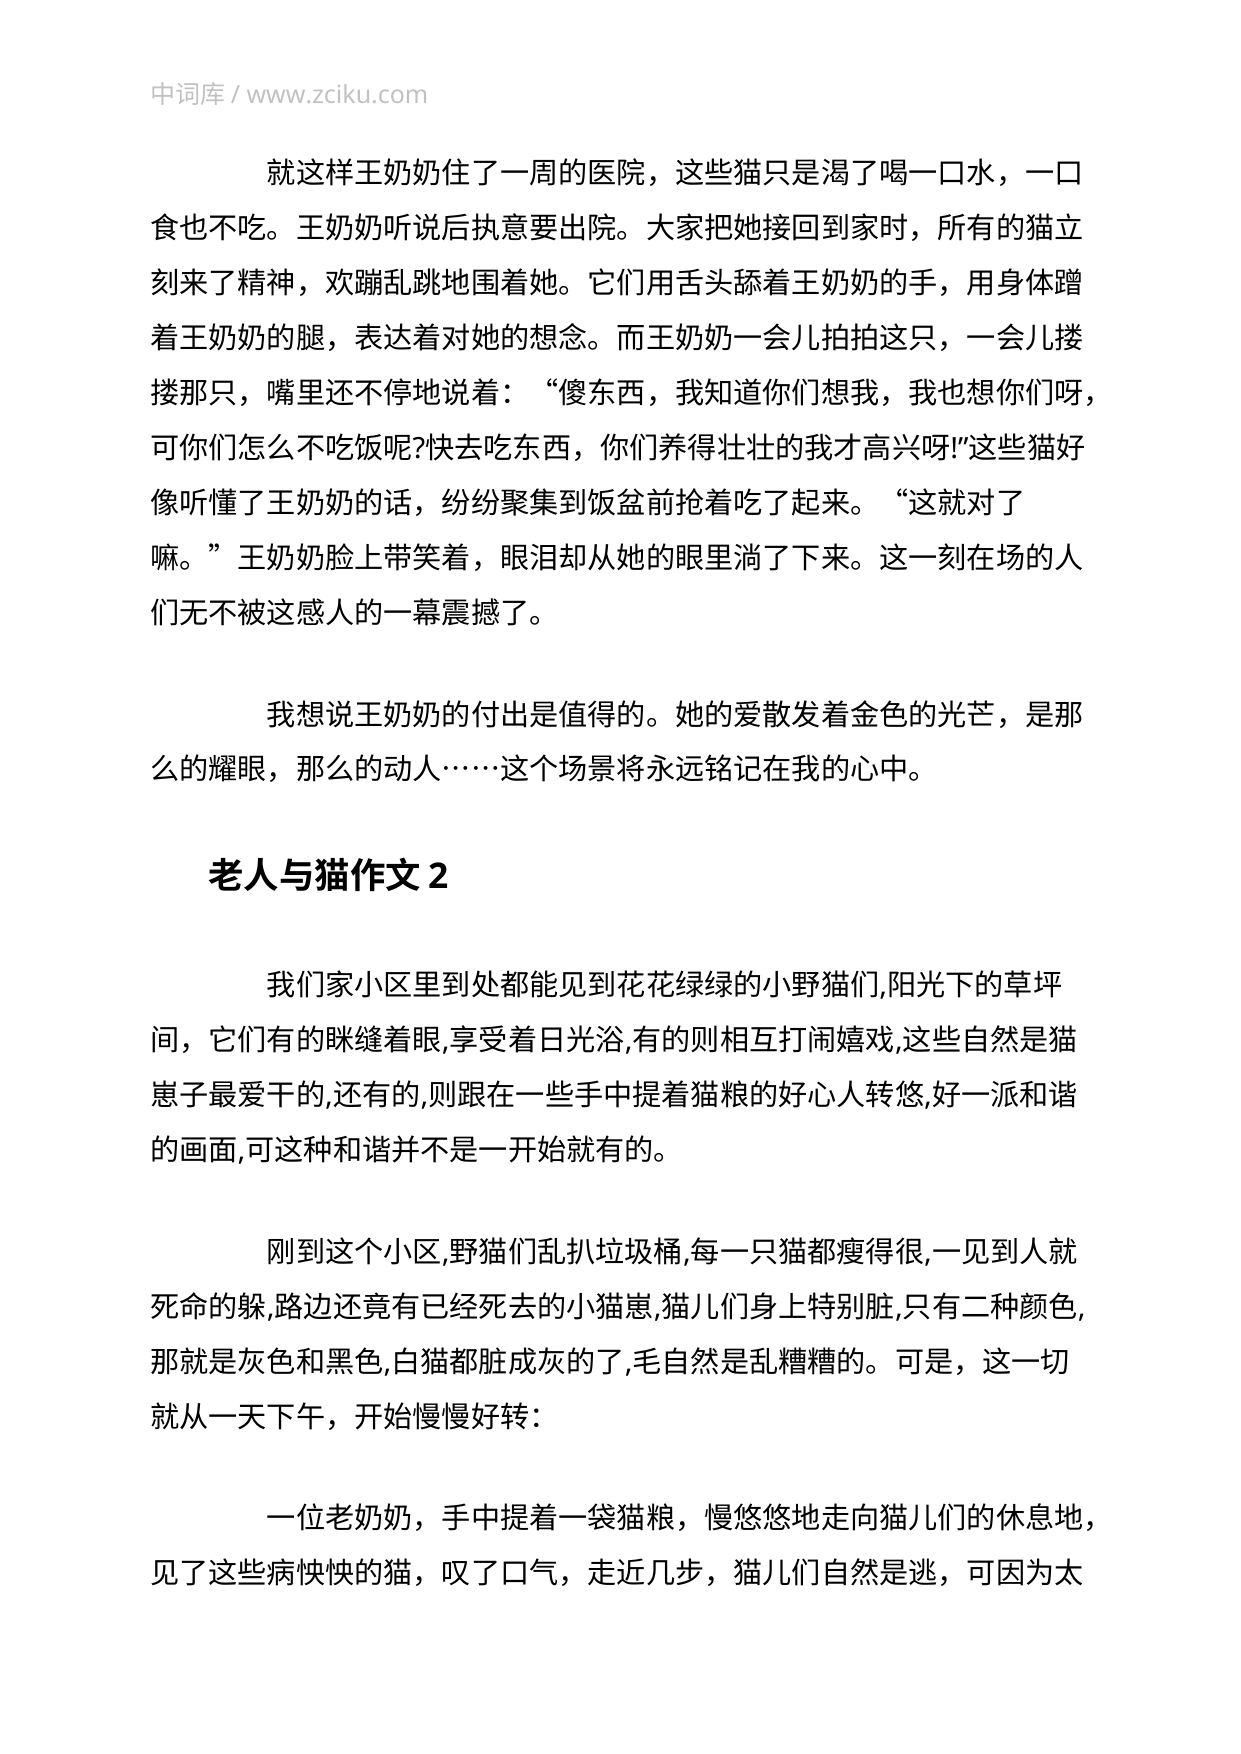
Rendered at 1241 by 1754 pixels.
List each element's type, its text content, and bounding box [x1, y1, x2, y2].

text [150, 1495, 1090, 1592]
text 我们家小区里到处都能见到花花绿绿的小野猫们,阳光下的草坪间，它们有的眯缝着眼,享受着日光浴,有的则相互打闹嬉戏,这些自然是猫崽子最爱干的,还有的,则跟在一些手中提着猫粮的好心人转悠,好一派和谐的画面,可这种和谐并不是一开始就有的。 [150, 961, 1090, 1169]
text 老人与猫作文2 [150, 848, 1090, 899]
text 刚到这个小区,野猫们乱扒垃圾桶,每一只猫都瘦得很,一见到人就死命的躲,路边还竟有已经死去的小猫崽,猫儿们身上特别脏,只有二种颜色,那就是灰色和黑色,白猫都脏成灰的了,毛自然是乱糟糟的。可是，这一切就从一天下午，开始慢慢好转： [150, 1228, 1090, 1436]
text 就这样王奶奶住了一周的医院，这些猫只是渴了喝一口水，一口食也不吃。王奶奶听说后执意要出院。大家把她接回到家时，所有的猫立刻来了精神，欢蹦乱跳地围着她。它们用舌头舔着王奶奶的手，用身体蹭着王奶奶的腿，表达着对她的想念。而王奶奶一会儿拍拍这只，一会儿搂搂那只，嘴里还不停地说着：“傻东西，我知道你们想我，我也想你们呀，可你们怎么不吃饭呢?快去吃东西，你们养得壮壮的我才高兴呀!”这些猫好像听懂了王奶奶的话，纷纷聚集到饭盆前抢着吃了起来。“这就对了嘛。”王奶奶脸上带笑着，眼泪却从她的眼里淌了下来。这一刻在场的人们无不被这感人的一幕震撼了。 [150, 150, 1090, 632]
text 我想说王奶奶的付出是值得的。她的爱散发着金色的光芒，是那么的耀眼，那么的动人……这个场景将永远铭记在我的心中。 [150, 691, 1090, 788]
